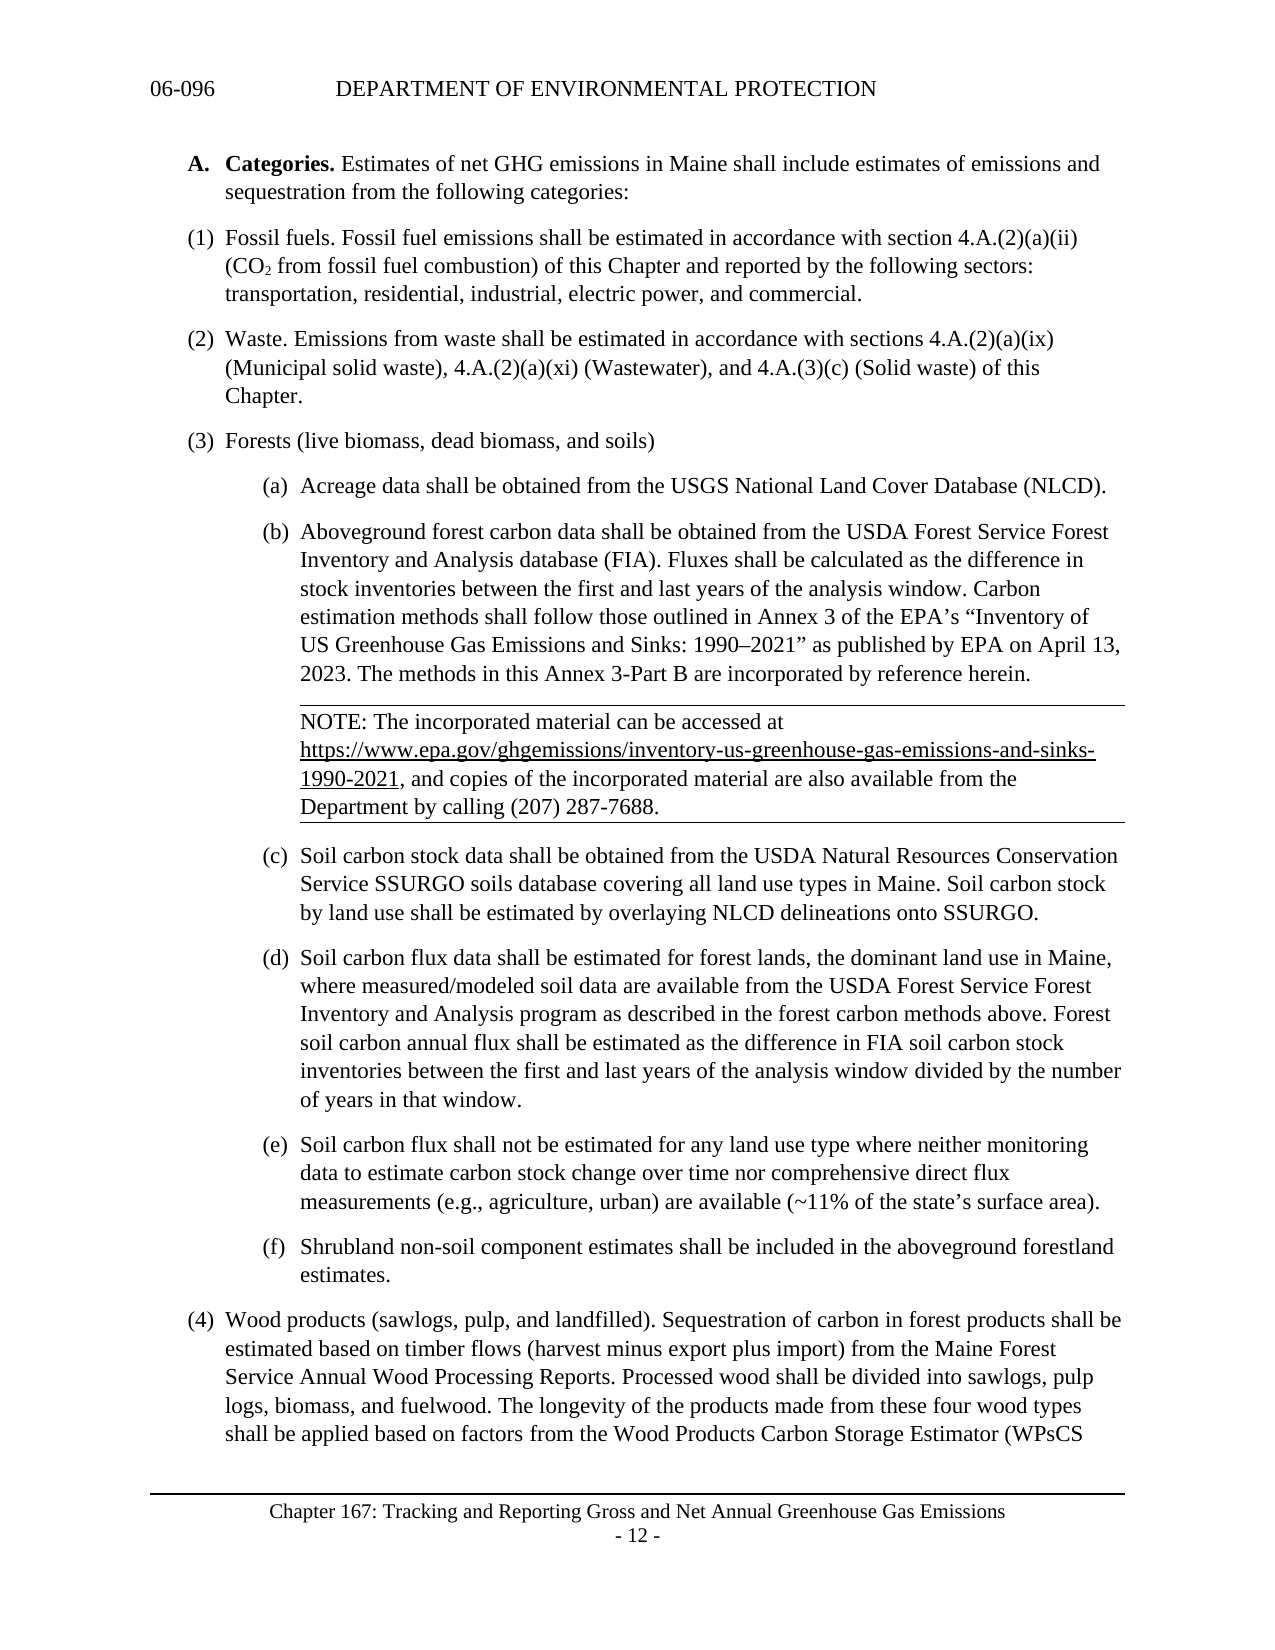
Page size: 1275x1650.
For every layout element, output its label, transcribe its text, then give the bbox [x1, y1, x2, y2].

list Waste. Emissions from waste shall be estimated in accordance with sections 4.A.(2)(a)(ix) (Municipal solid waste), 4.A.(2)(a)(xi) (Wastewater), and 4.A.(3)(c) (Solid waste) of this Chapter. [187, 326, 1125, 409]
list Acreage data shall be obtained from the USGS National Land Cover Database (NLCD). [262, 473, 1125, 499]
list Soil carbon stock data shall be obtained from the USDA Natural Resources Conservation Service SSURGO soils database covering all land use types in Maine. Soil carbon stock by land use shall be estimated by overlaying NLCD delineations onto SSURGO. [262, 842, 1125, 925]
list Soil carbon flux data shall be estimated for forest lands, the dominant land use in Maine, where measured/modeled soil data are available from the USDA Forest Service Forest Inventory and Analysis program as described in the forest carbon methods above. Forest soil carbon annual flux shall be estimated as the difference in FIA soil carbon stock inventories between the first and last years of the analysis window divided by the number of years in that window. [262, 944, 1125, 1112]
list Aboveground forest carbon data shall be obtained from the USDA Forest Service Forest Inventory and Analysis database (FIA). Fluxes shall be calculated as the difference in stock inventories between the first and last years of the analysis window. Carbon estimation methods shall follow those outlined in Annex 3 of the EPA’s “Inventory of US Greenhouse Gas Emissions and Sinks: 1990–2021” as published by EPA on April 13, 2023. The methods in this Annex 3-Part B are incorporated by reference herein. [262, 518, 1125, 686]
list Shrubland non-soil component estimates shall be included in the aboveground forestland estimates. [262, 1233, 1125, 1288]
list Forests (live biomass, dead biomass, and soils) [187, 427, 1125, 454]
list Categories. Estimates of net GHG emissions in Maine shall include estimates of emissions and sequestration from the following categories: [187, 150, 1125, 205]
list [187, 1306, 1125, 1447]
list Soil carbon flux shall not be estimated for any land use type where neither monitoring data to estimate carbon stock change over time nor comprehensive direct flux measurements (e.g., agriculture, urban) are available (~11% of the state’s surface area). [262, 1131, 1125, 1214]
text NOTE: The incorporated material can be accessed at https://www.epa.gov/ghgemissions/inventory-us-greenhouse-gas-emissions-and-sinks-1990-2021, and copies of the incorporated material are also available from the Department by calling (207) 287-7688. [300, 706, 1125, 822]
list Fossil fuels. Fossil fuel emissions shall be estimated in accordance with section 4.A.(2)(a)(ii) (CO2 from fossil fuel combustion) of this Chapter and reported by the following sectors: transportation, residential, industrial, electric power, and commercial. [187, 223, 1125, 307]
